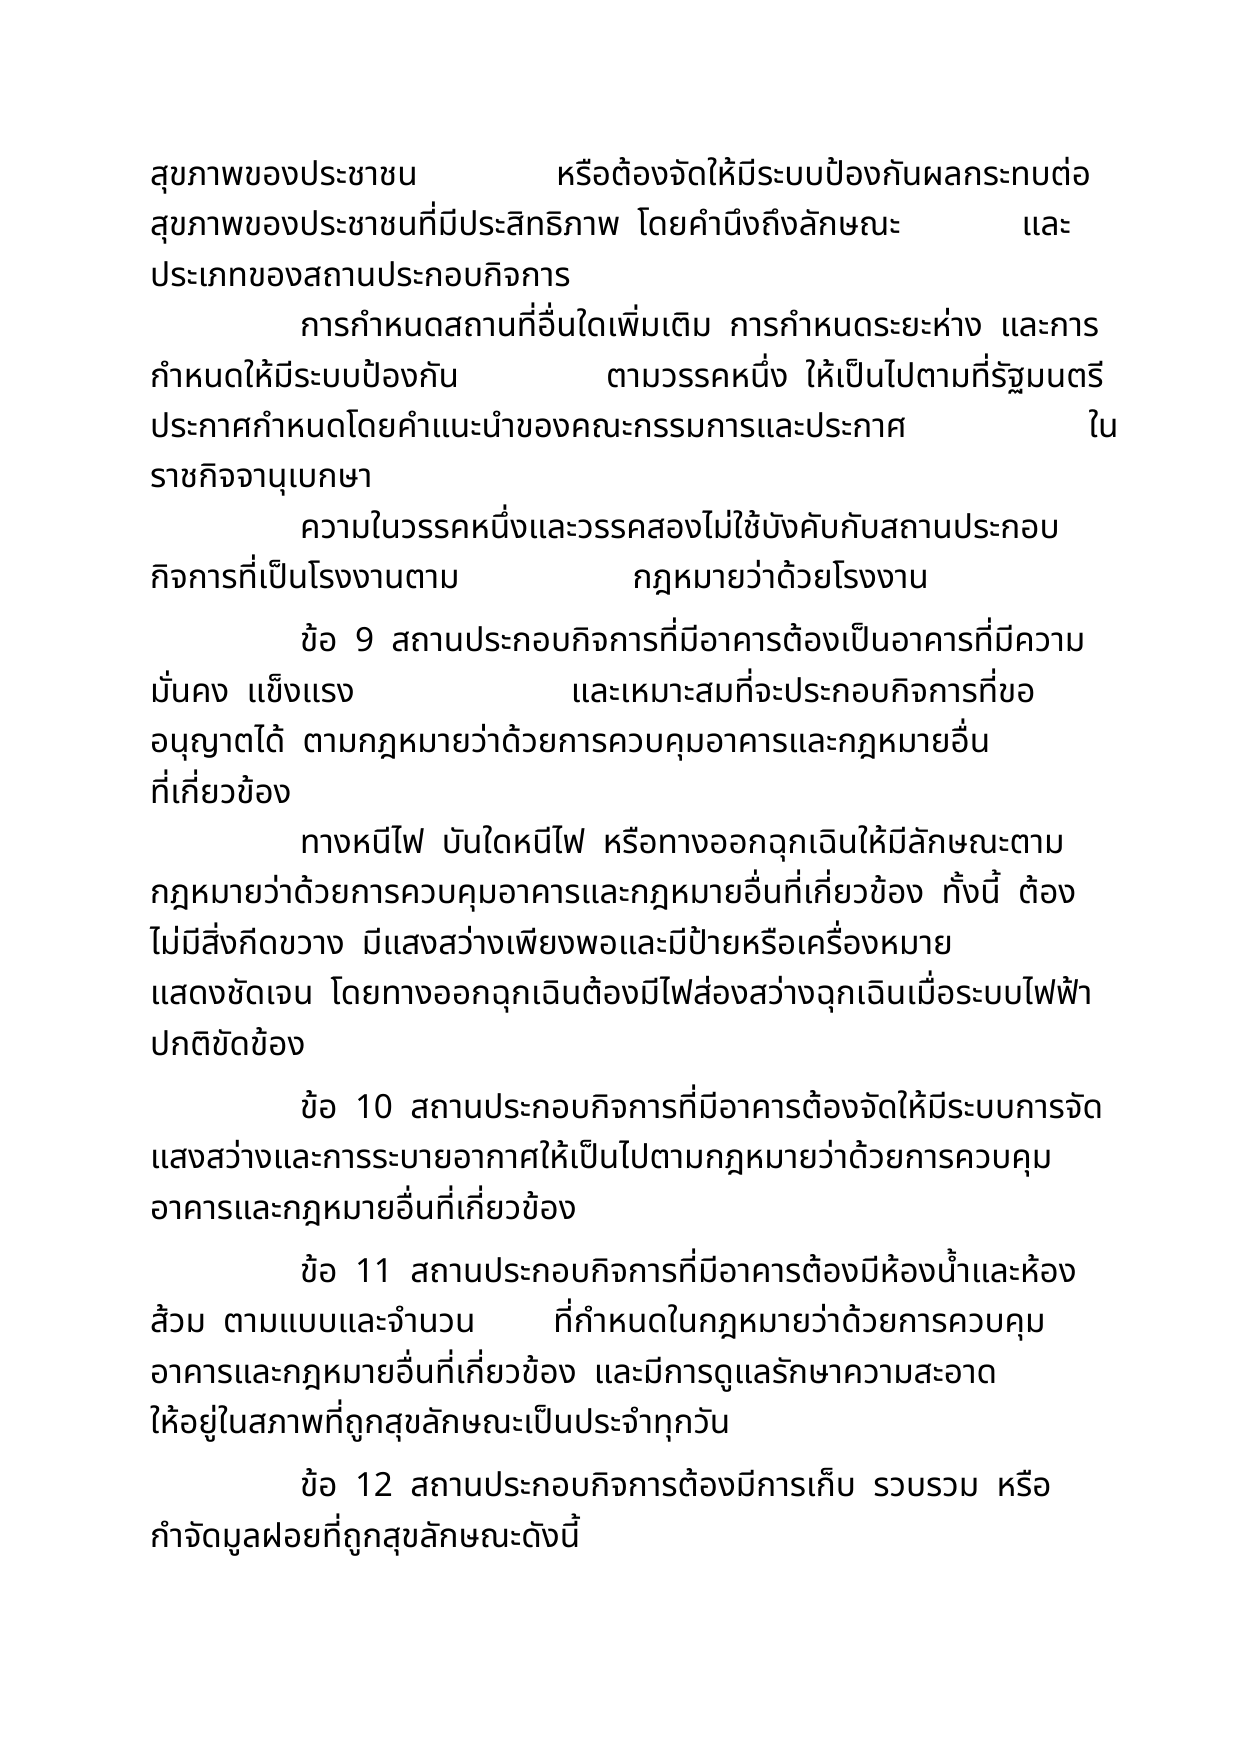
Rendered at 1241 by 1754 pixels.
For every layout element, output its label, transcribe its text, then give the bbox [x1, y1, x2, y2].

text ข้อ 9 สถานประกอบกิจการที่มีอาคารต้องเป็นอาคารที่มีความมั่นคง แข็งแรง และเหมาะสมที่จะประกอบกิจการที่ขออนุญาตได้ ตามกฎหมายว่าด้วยการควบคุมอาคารและกฎหมายอื่น ที่เกี่ยวข้อง [150, 616, 1122, 818]
text ความในวรรคหนึ่งและวรรคสองไม่ใช้บังคับกับสถานประกอบกิจการที่เป็นโรงงานตาม กฎหมายว่าด้วยโรงงาน [150, 503, 1122, 604]
text ข้อ 11 สถานประกอบกิจการที่มีอาคารต้องมีห้องน้ำและห้องส้วม ตามแบบและจำนวน ที่กำหนดในกฎหมายว่าด้วยการควบคุมอาคารและกฎหมายอื่นที่เกี่ยวข้อง และมีการดูแลรักษาความสะอาด ให้อยู่ในสภาพที่ถูกสุขลักษณะเป็นประจำทุกวัน [150, 1247, 1122, 1448]
text ทางหนีไฟ บันใดหนีไฟ หรือทางออกฉุกเฉินให้มีลักษณะตามกฎหมายว่าด้วยการควบคุมอาคารและกฎหมายอื่นที่เกี่ยวข้อง ทั้งนี้ ต้องไม่มีสิ่งกีดขวาง มีแสงสว่างเพียงพอและมีป้ายหรือเครื่องหมาย แสดงชัดเจน โดยทางออกฉุกเฉินต้องมีไฟส่องสว่างฉุกเฉินเมื่อระบบไฟฟ้าปกติขัดข้อง [150, 818, 1122, 1070]
text การกำหนดสถานที่อื่นใดเพิ่มเติม การกำหนดระยะห่าง และการกำหนดให้มีระบบป้องกัน ตามวรรคหนึ่ง ให้เป็นไปตามที่รัฐมนตรีประกาศกำหนดโดยคำแนะนำของคณะกรรมการและประกาศ ในราชกิจจานุเบกษา [150, 301, 1122, 503]
text ข้อ 10 สถานประกอบกิจการที่มีอาคารต้องจัดให้มีระบบการจัดแสงสว่างและการระบายอากาศให้เป็นไปตามกฎหมายว่าด้วยการควบคุมอาคารและกฎหมายอื่นที่เกี่ยวข้อง [150, 1083, 1122, 1234]
text ข้อ 12 สถานประกอบกิจการต้องมีการเก็บ รวบรวม หรือกำจัดมูลฝอยที่ถูกสุขลักษณะดังนี้ [150, 1461, 1122, 1562]
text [150, 150, 1122, 301]
